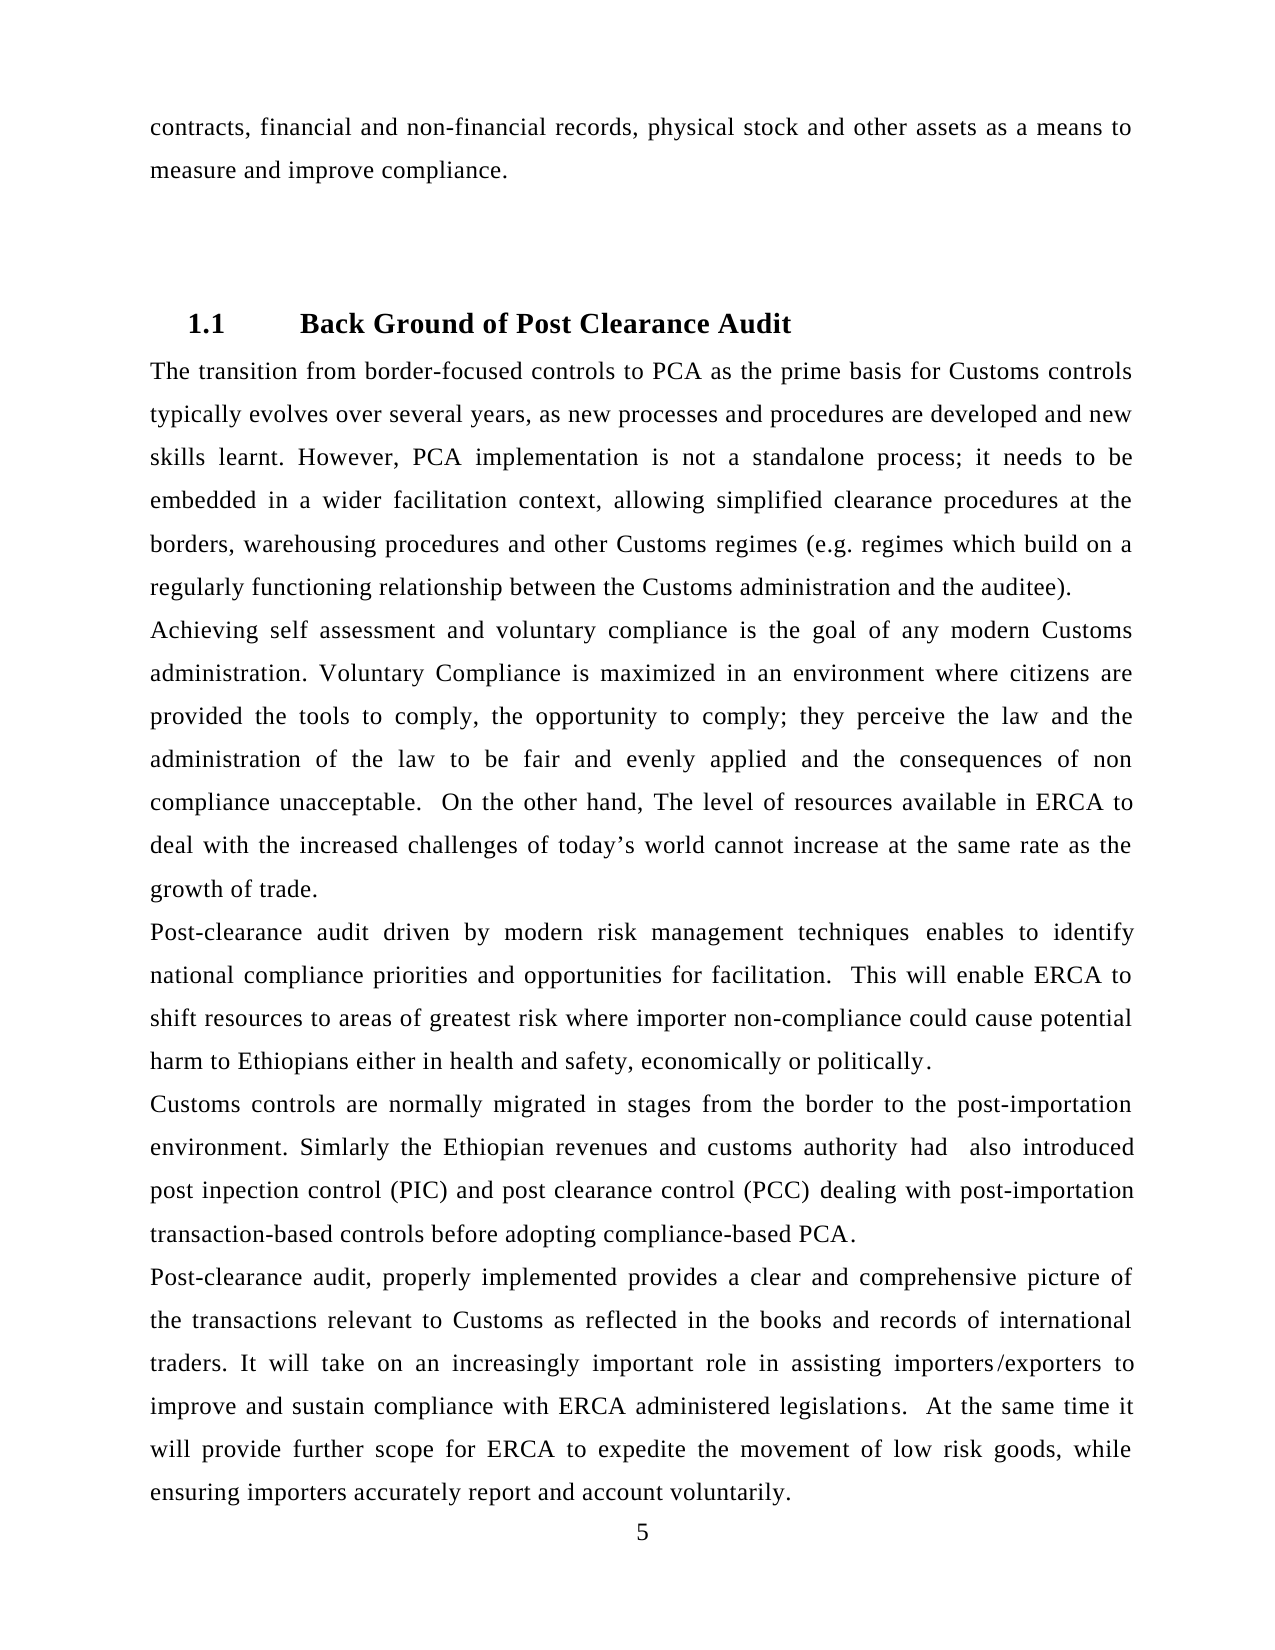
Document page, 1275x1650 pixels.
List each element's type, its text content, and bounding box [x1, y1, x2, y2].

text The transition from border-focused controls to PCA as the prime basis for Customs controls typically evolves over several years, as new processes and procedures are developed and new skills learnt. However, PCA implementation is not a standalone process; it needs to be embedded in a wider facilitation context, allowing simplified clearance procedures at the borders, warehousing procedures and other Customs regimes (e.g. regimes which build on a regularly functioning relationship between the Customs administration and the auditee). [150, 356, 1134, 601]
text Customs controls are normally migrated in stages from the border to the post-importation environment. Simlarly the Ethiopian revenues and customs authority had also introduced post inpection control (PIC) and post clearance control (PCC) dealing with post-importation transaction-based controls before adopting compliance-based PCA. [150, 1089, 1134, 1247]
text Achieving self assessment and voluntary compliance is the goal of any modern Customs administration. Voluntary Compliance is maximized in an environment where citizens are provided the tools to comply, the opportunity to comply; they perceive the law and the administration of the law to be fair and evenly applied and the consequences of non compliance unacceptable. On the other hand, The level of resources available in ERCA to deal with the increased challenges of today’s world cannot increase at the same rate as the growth of trade. [150, 615, 1134, 902]
text Post-clearance audit driven by modern risk management techniques enables to identify national compliance priorities and opportunities for facilitation. This will enable ERCA to shift resources to areas of greatest risk where importer non-compliance could cause potential harm to Ethiopians either in health and safety, economically or politically. [150, 917, 1134, 1075]
subtitle Back Ground of Post Clearance Audit [187, 306, 1134, 339]
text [150, 112, 1134, 184]
text Post-clearance audit, properly implemented provides a clear and comprehensive picture of the transactions relevant to Customs as reflected in the books and records of international traders. It will take on an increasingly important role in assisting importers/exporters to improve and sustain compliance with ERCA administered legislations. At the same time it will provide further scope for ERCA to expedite the movement of low risk goods, while ensuring importers accurately report and account voluntarily. [150, 1262, 1134, 1506]
